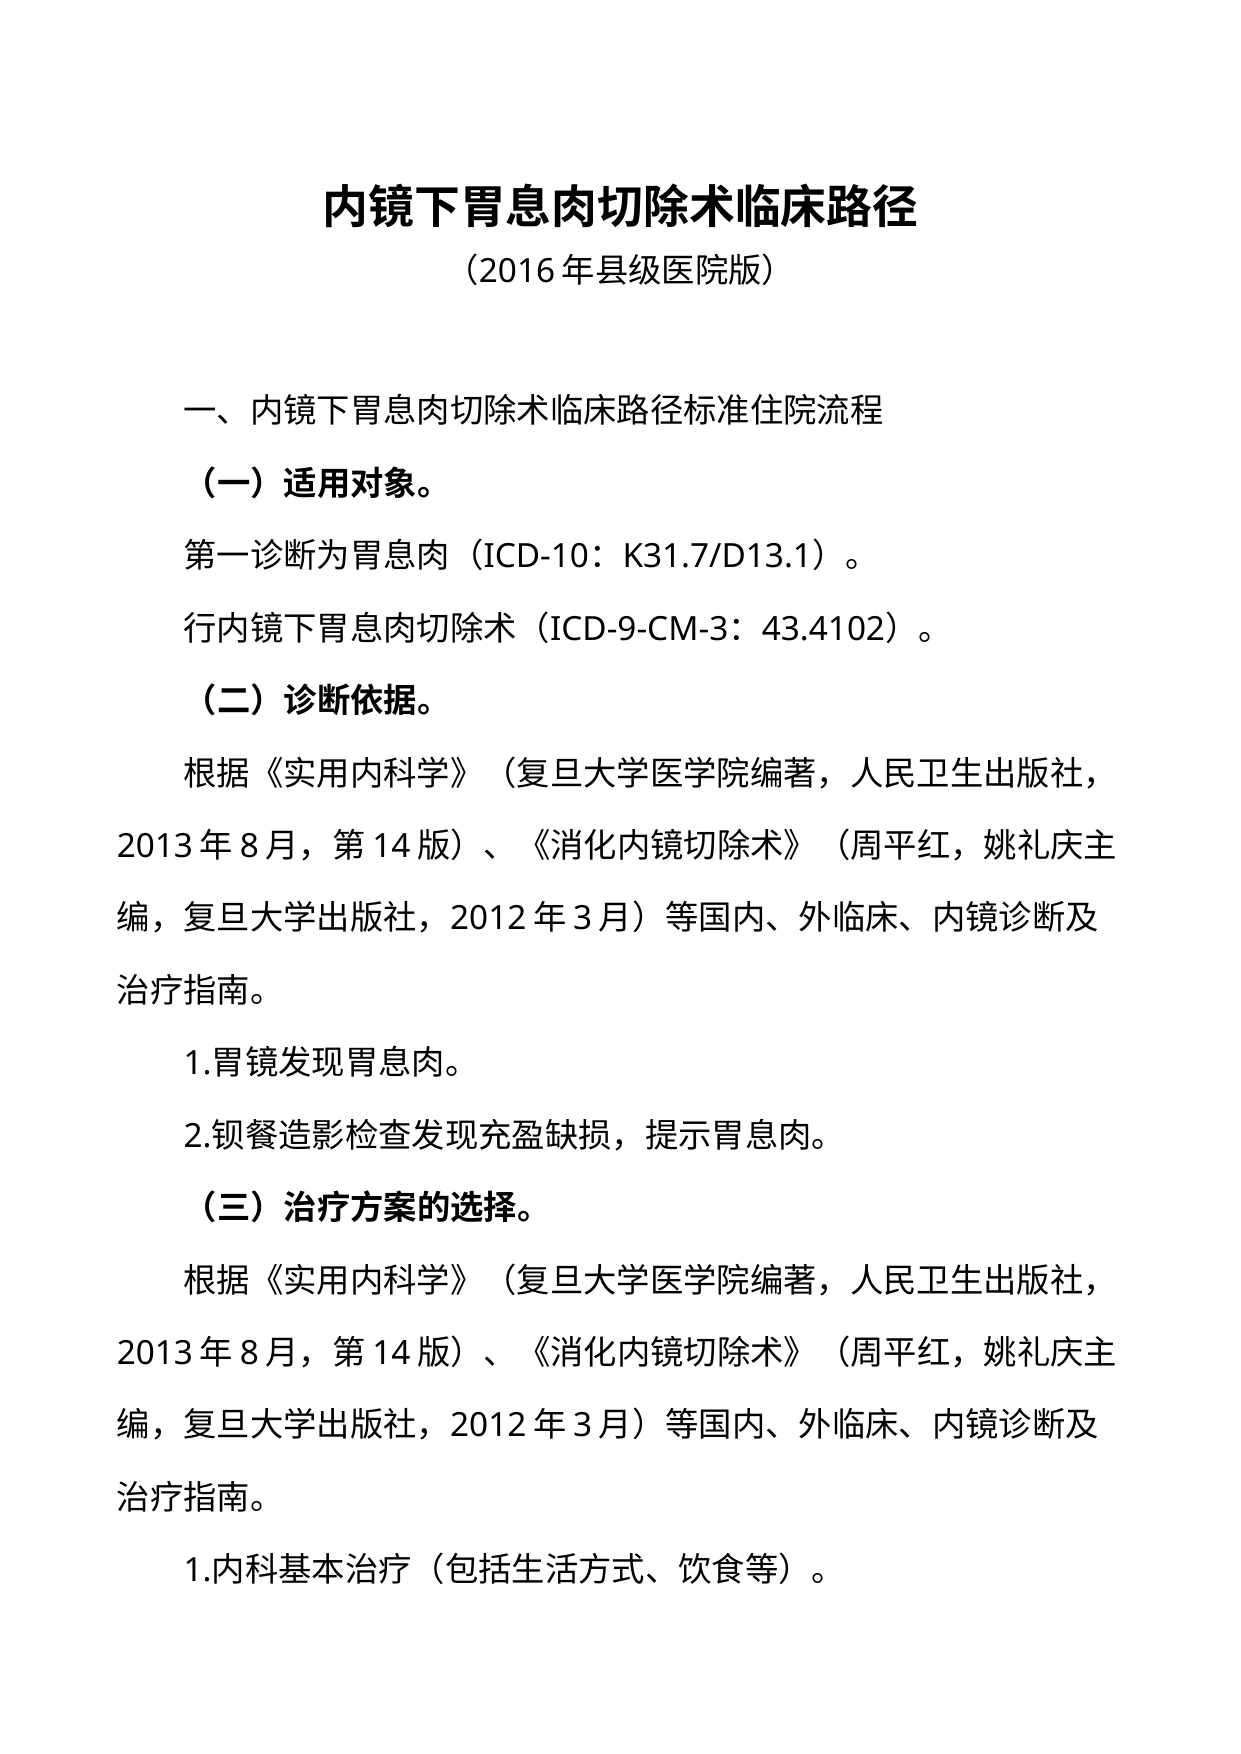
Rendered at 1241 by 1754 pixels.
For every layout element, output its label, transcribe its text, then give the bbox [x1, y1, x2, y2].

title 内镜下胃息肉切除术临床路径 [117, 171, 1123, 237]
text （二）诊断依据。 [117, 674, 1123, 722]
text 一、内镜下胃息肉切除术临床路径标准住院流程 [117, 384, 1123, 432]
text （一）适用对象。 [117, 456, 1123, 505]
text （2016年县级医院版） [117, 243, 1123, 292]
text 1.内科基本治疗（包括生活方式、饮食等）。 [117, 1543, 1123, 1591]
text 1.胃镜发现胃息肉。 [117, 1036, 1123, 1084]
text 根据《实用内科学》（复旦大学医学院编著，人民卫生出版社，2013年8月，第14版）、《消化内镜切除术》（周平红，姚礼庆主编，复旦大学出版社，2012年3月）等国内、外临床、内镜诊断及治疗指南。 [117, 1253, 1123, 1519]
text （三）治疗方案的选择。 [117, 1181, 1123, 1229]
text 根据《实用内科学》（复旦大学医学院编著，人民卫生出版社，2013年8月，第14版）、《消化内镜切除术》（周平红，姚礼庆主编，复旦大学出版社，2012年3月）等国内、外临床、内镜诊断及治疗指南。 [117, 746, 1123, 1012]
text 行内镜下胃息肉切除术（ICD-9-CM-3：43.4102）。 [117, 601, 1123, 650]
text 第一诊断为胃息肉（ICD-10：K31.7/D13.1）。 [117, 529, 1123, 577]
text 2.钡餐造影检查发现充盈缺损，提示胃息肉。 [117, 1108, 1123, 1157]
